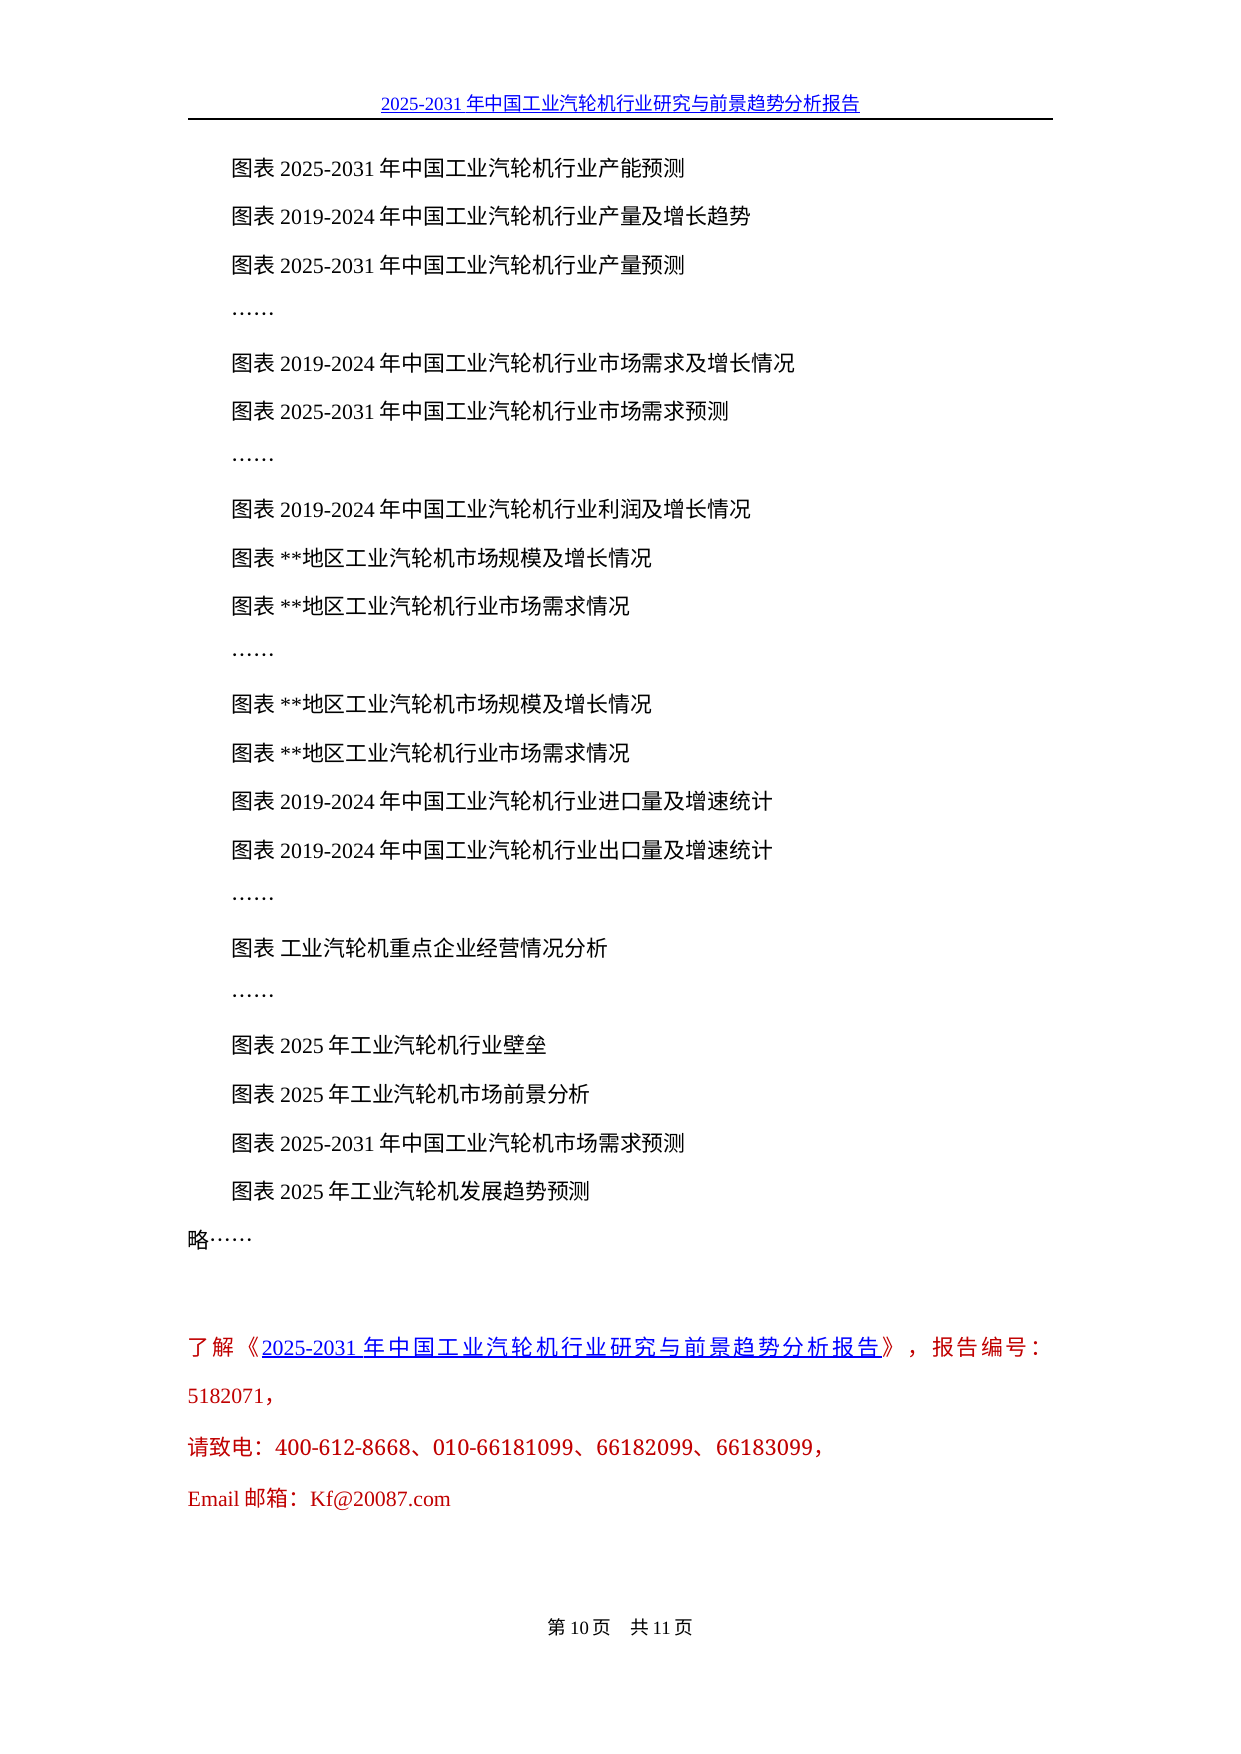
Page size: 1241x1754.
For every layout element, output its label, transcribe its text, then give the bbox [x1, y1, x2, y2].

text 请致电：400-612-8668、010-66181099、66182099、66183099， [187, 1429, 1053, 1462]
text Email邮箱：Kf@20087.com [187, 1481, 1053, 1513]
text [187, 150, 1053, 1255]
text 了解《2025-2031年中国工业汽轮机行业研究与前景趋势分析报告》，报告编号：5182071， [187, 1329, 1053, 1410]
